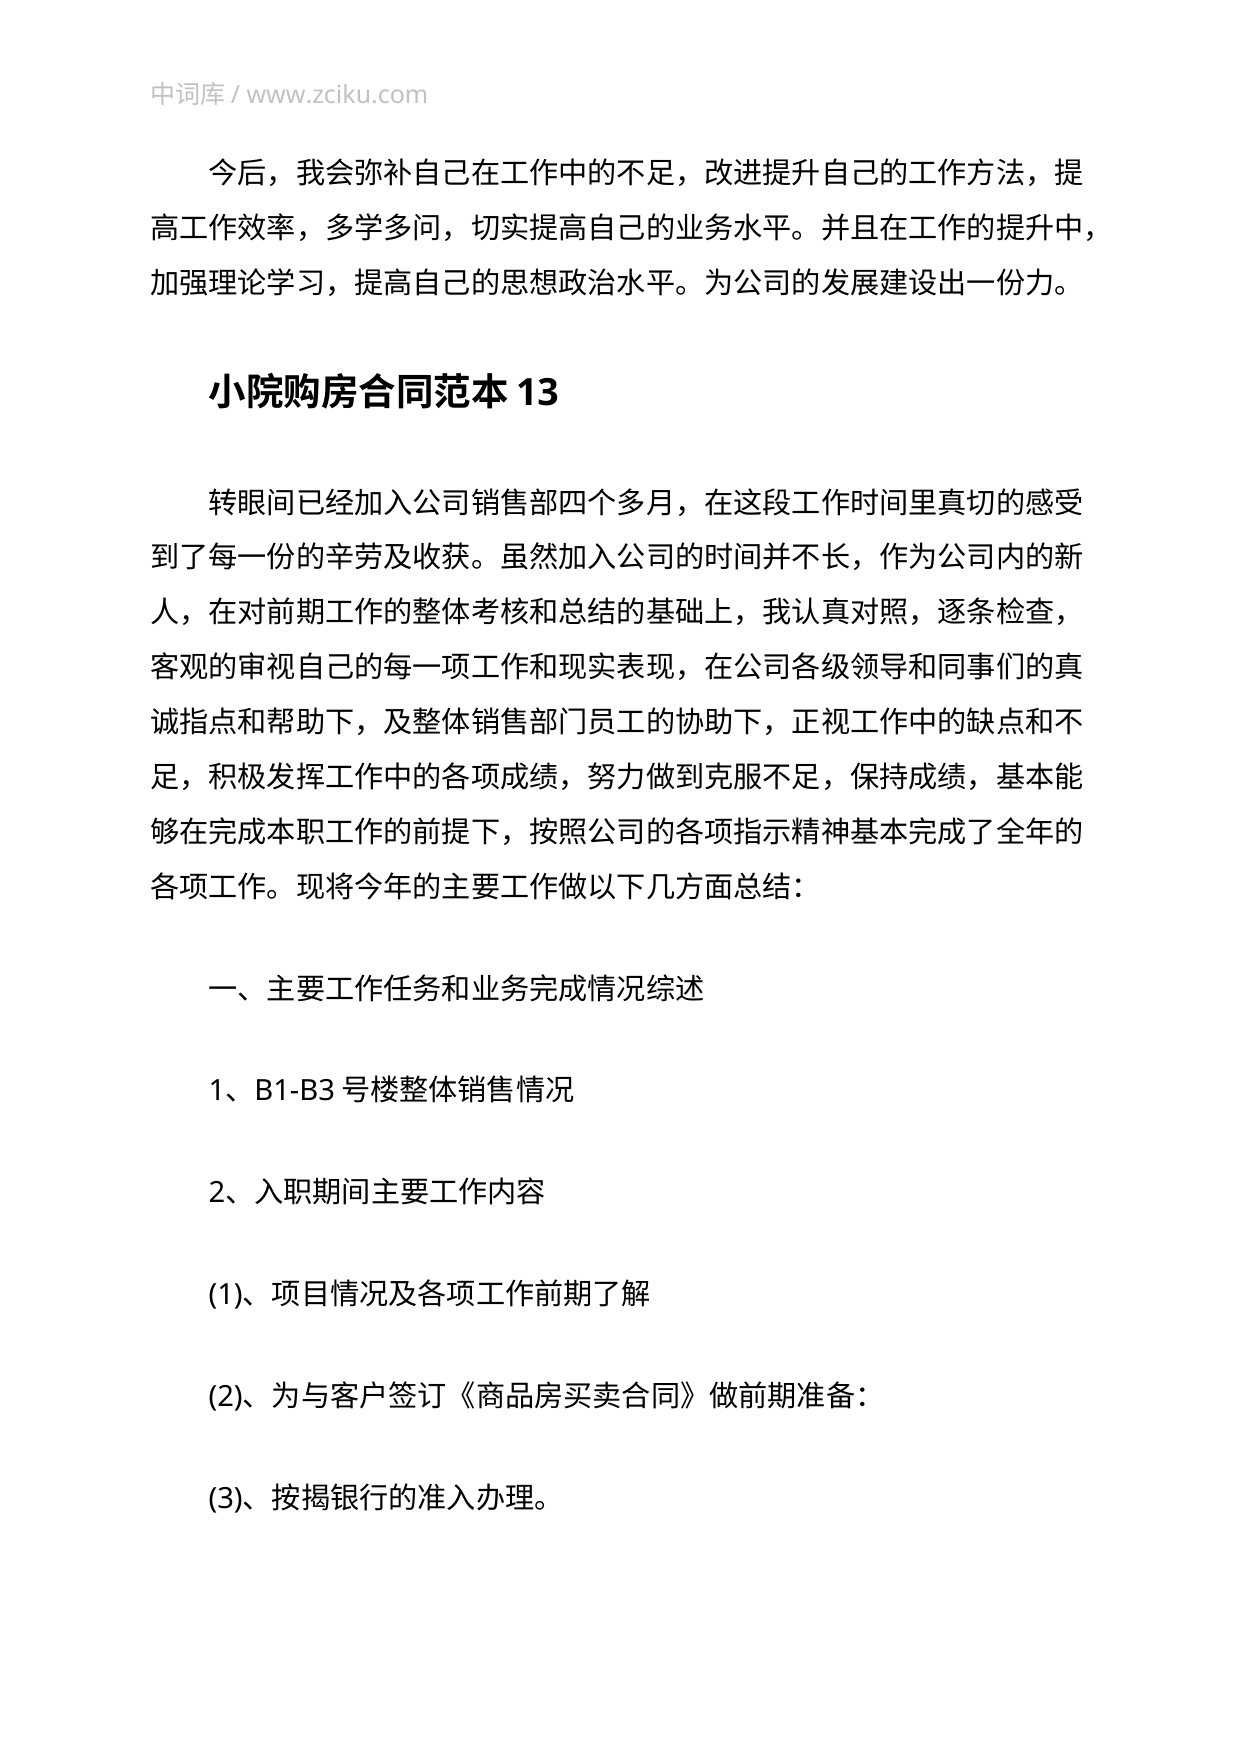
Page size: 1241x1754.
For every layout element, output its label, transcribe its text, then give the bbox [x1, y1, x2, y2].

text 2、入职期间主要工作内容 [150, 1169, 1090, 1211]
text 小院购房合同范本13 [150, 362, 1090, 416]
text (3)、按揭银行的准入办理。 [150, 1475, 1090, 1517]
text 一、主要工作任务和业务完成情况综述 [150, 965, 1090, 1007]
text 今后，我会弥补自己在工作中的不足，改进提升自己的工作方法，提高工作效率，多学多问，切实提高自己的业务水平。并且在工作的提升中，加强理论学习，提高自己的思想政治水平。为公司的发展建设出一份力。 [150, 150, 1090, 302]
text 转眼间已经加入公司销售部四个多月，在这段工作时间里真切的感受到了每一份的辛劳及收获。虽然加入公司的时间并不长，作为公司内的新人，在对前期工作的整体考核和总结的基础上，我认真对照，逐条检查，客观的审视自己的每一项工作和现实表现，在公司各级领导和同事们的真诚指点和帮助下，及整体销售部门员工的协助下，正视工作中的缺点和不足，积极发挥工作中的各项成绩，努力做到克服不足，保持成绩，基本能够在完成本职工作的前提下，按照公司的各项指示精神基本完成了全年的各项工作。现将今年的主要工作做以下几方面总结： [150, 479, 1090, 906]
text (2)、为与客户签订《商品房买卖合同》做前期准备： [150, 1373, 1090, 1415]
text (1)、项目情况及各项工作前期了解 [150, 1271, 1090, 1313]
text 1、B1-B3号楼整体销售情况 [150, 1067, 1090, 1109]
